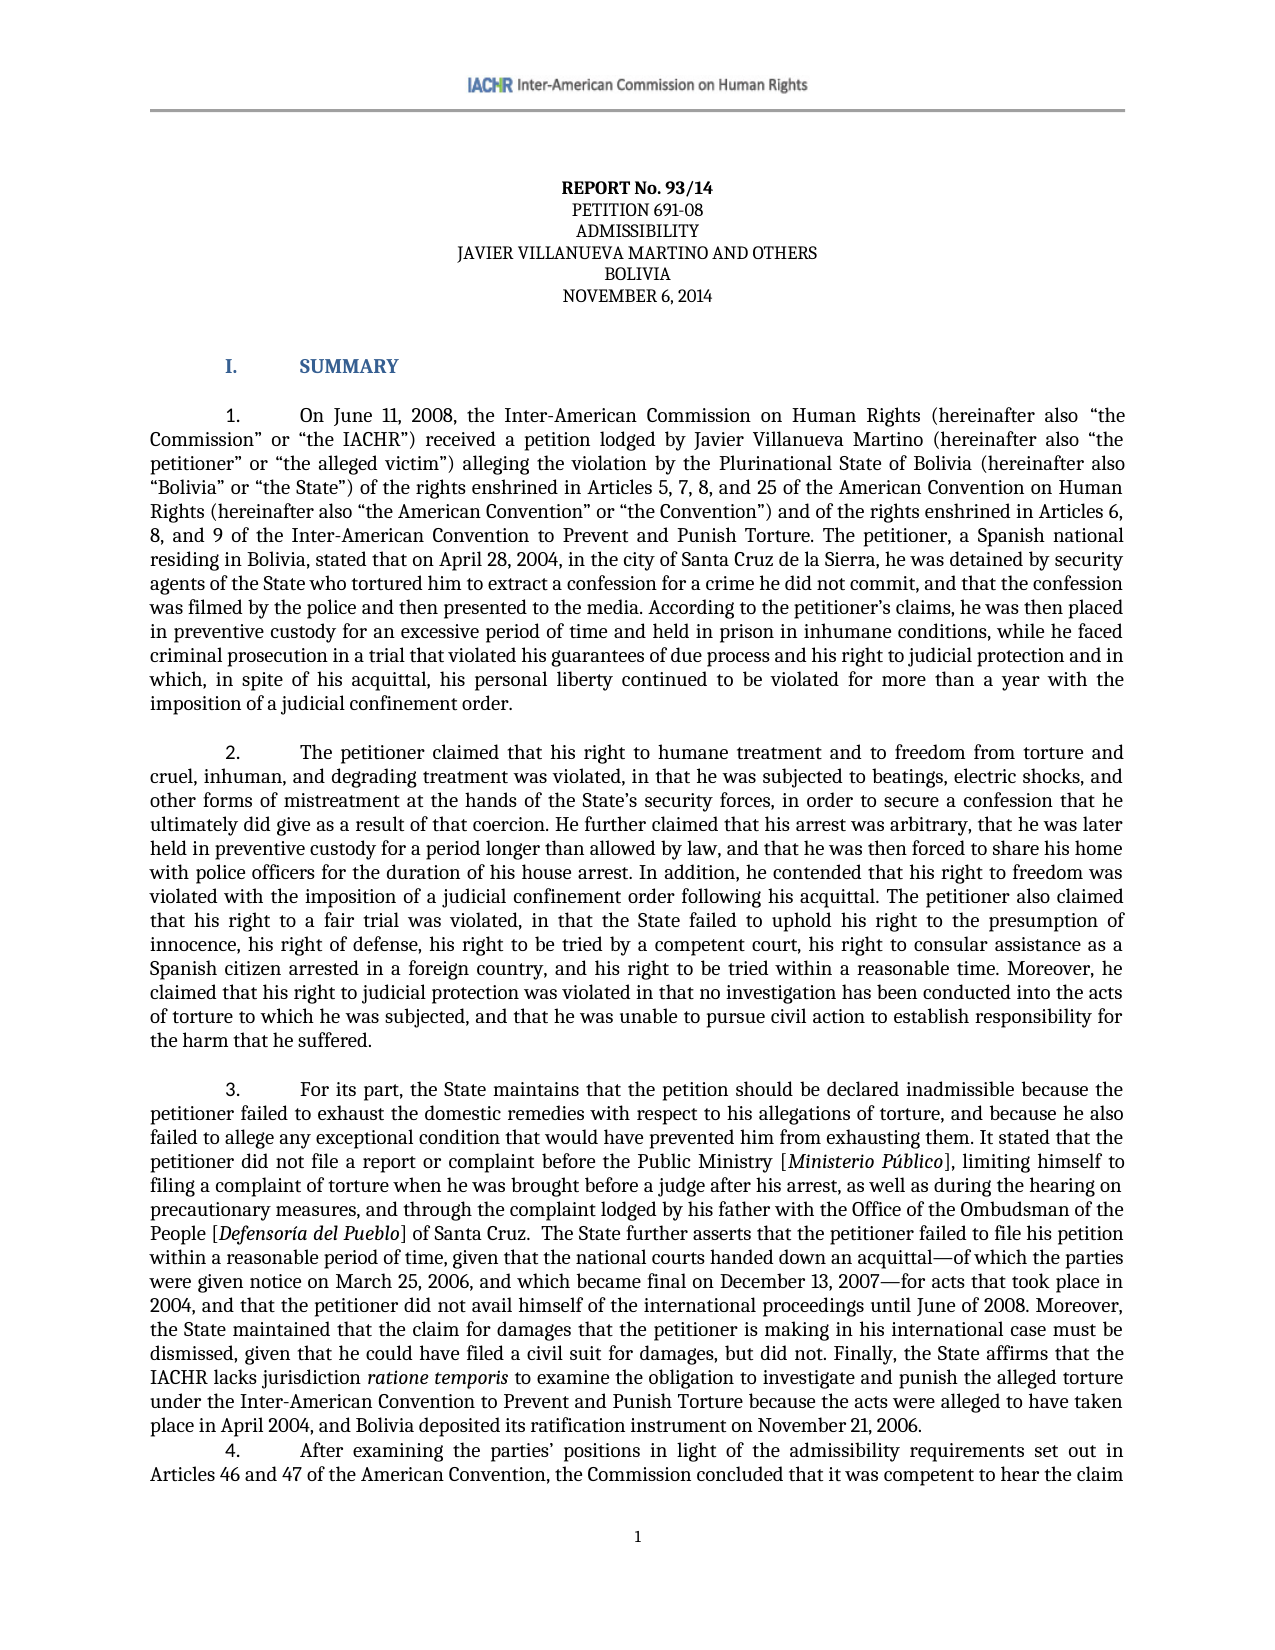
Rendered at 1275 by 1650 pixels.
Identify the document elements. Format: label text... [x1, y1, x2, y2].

list The petitioner claimed that his right to humane treatment and to freedom from torture and cruel, inhuman, and degrading treatment was violated, in that he was subjected to beatings, electric shocks, and other forms of mistreatment at the hands of the State’s security forces, in order to secure a confession that he ultimately did give as a result of that coercion. He further claimed that his arrest was arbitrary, that he was later held in preventive custody for a period longer than allowed by law, and that he was then forced to share his home with police officers for the duration of his house arrest. In addition, he contended that his right to freedom was violated with the imposition of a judicial confinement order following his acquittal. The petitioner also claimed that his right to a fair trial was violated, in that the State failed to uphold his right to the presumption of innocence, his right of defense, his right to be tried by a competent court, his right to consular assistance as a Spanish citizen arrested in a foreign country, and his right to be tried within a reasonable time. Moreover, he claimed that his right to judicial protection was violated in that no investigation has been conducted into the acts of torture to which he was subjected, and that he was unable to pursue civil action to establish responsibility for the harm that he suffered. [150, 739, 1125, 1052]
text NOVEMBER 6, 2014 [150, 285, 1125, 307]
picture [456, 75, 819, 95]
list For its part, the State maintains that the petition should be declared inadmissible because the petitioner failed to exhaust the domestic remedies with respect to his allegations of torture, and because he also failed to allege any exceptional condition that would have prevented him from exhausting them. It stated that the petitioner did not file a report or complaint before the Public Ministry [Ministerio Público], limiting himself to filing a complaint of torture when he was brought before a judge after his arrest, as well as during the hearing on precautionary measures, and through the complaint lodged by his father with the Office of the Ombudsman of the People [Defensoría del Pueblo] of Santa Cruz. The State further asserts that the petitioner failed to file his petition within a reasonable period of time, given that the national courts handed down an acquittal—of which the parties were given notice on March 25, 2006, and which became final on December 13, 2007—for acts that took place in 2004, and that the petitioner did not avail himself of the international proceedings until June of 2008. Moreover, the State maintained that the claim for damages that the petitioner is making in his international case must be dismissed, given that he could have filed a civil suit for damages, but did not. Finally, the State affirms that the IACHR lacks jurisdiction ratione temporis to examine the obligation to investigate and punish the alleged torture under the Inter-American Convention to Prevent and Punish Torture because the acts were alleged to have taken place in April 2004, and Bolivia deposited its ratification instrument on November 21, 2006. [150, 1076, 1125, 1437]
text BOLIVIA [150, 264, 1125, 285]
text ADMISSIBILITY [150, 221, 1125, 242]
text JAVIER VILLANUEVA MARTINO AND OTHERS [150, 242, 1125, 264]
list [150, 1437, 1125, 1487]
subtitle SUMMARY [225, 355, 1125, 379]
text REPORT No. 93/14 [150, 177, 1125, 199]
list On June 11, 2008, the Inter-American Commission on Human Rights (hereinafter also “the Commission” or “the IACHR”) received a petition lodged by Javier Villanueva Martino (hereinafter also “the petitioner” or “the alleged victim”) alleging the violation by the Plurinational State of Bolivia (hereinafter also “Bolivia” or “the State”) of the rights enshrined in Articles 5, 7, 8, and 25 of the American Convention on Human Rights (hereinafter also “the American Convention” or “the Convention”) and of the rights enshrined in Articles 6, 8, and 9 of the Inter-American Convention to Prevent and Punish Torture. The petitioner, a Spanish national residing in Bolivia, stated that on April 28, 2004, in the city of Santa Cruz de la Sierra, he was detained by security agents of the State who tortured him to extract a confession for a crime he did not commit, and that the confession was filmed by the police and then presented to the media. According to the petitioner’s claims, he was then placed in preventive custody for an excessive period of time and held in prison in inhumane conditions, while he faced criminal prosecution in a trial that violated his guarantees of due process and his right to judicial protection and in which, in spite of his acquittal, his personal liberty continued to be violated for more than a year with the imposition of a judicial confinement order. [150, 403, 1125, 716]
text PETITION 691-08 [150, 199, 1125, 221]
